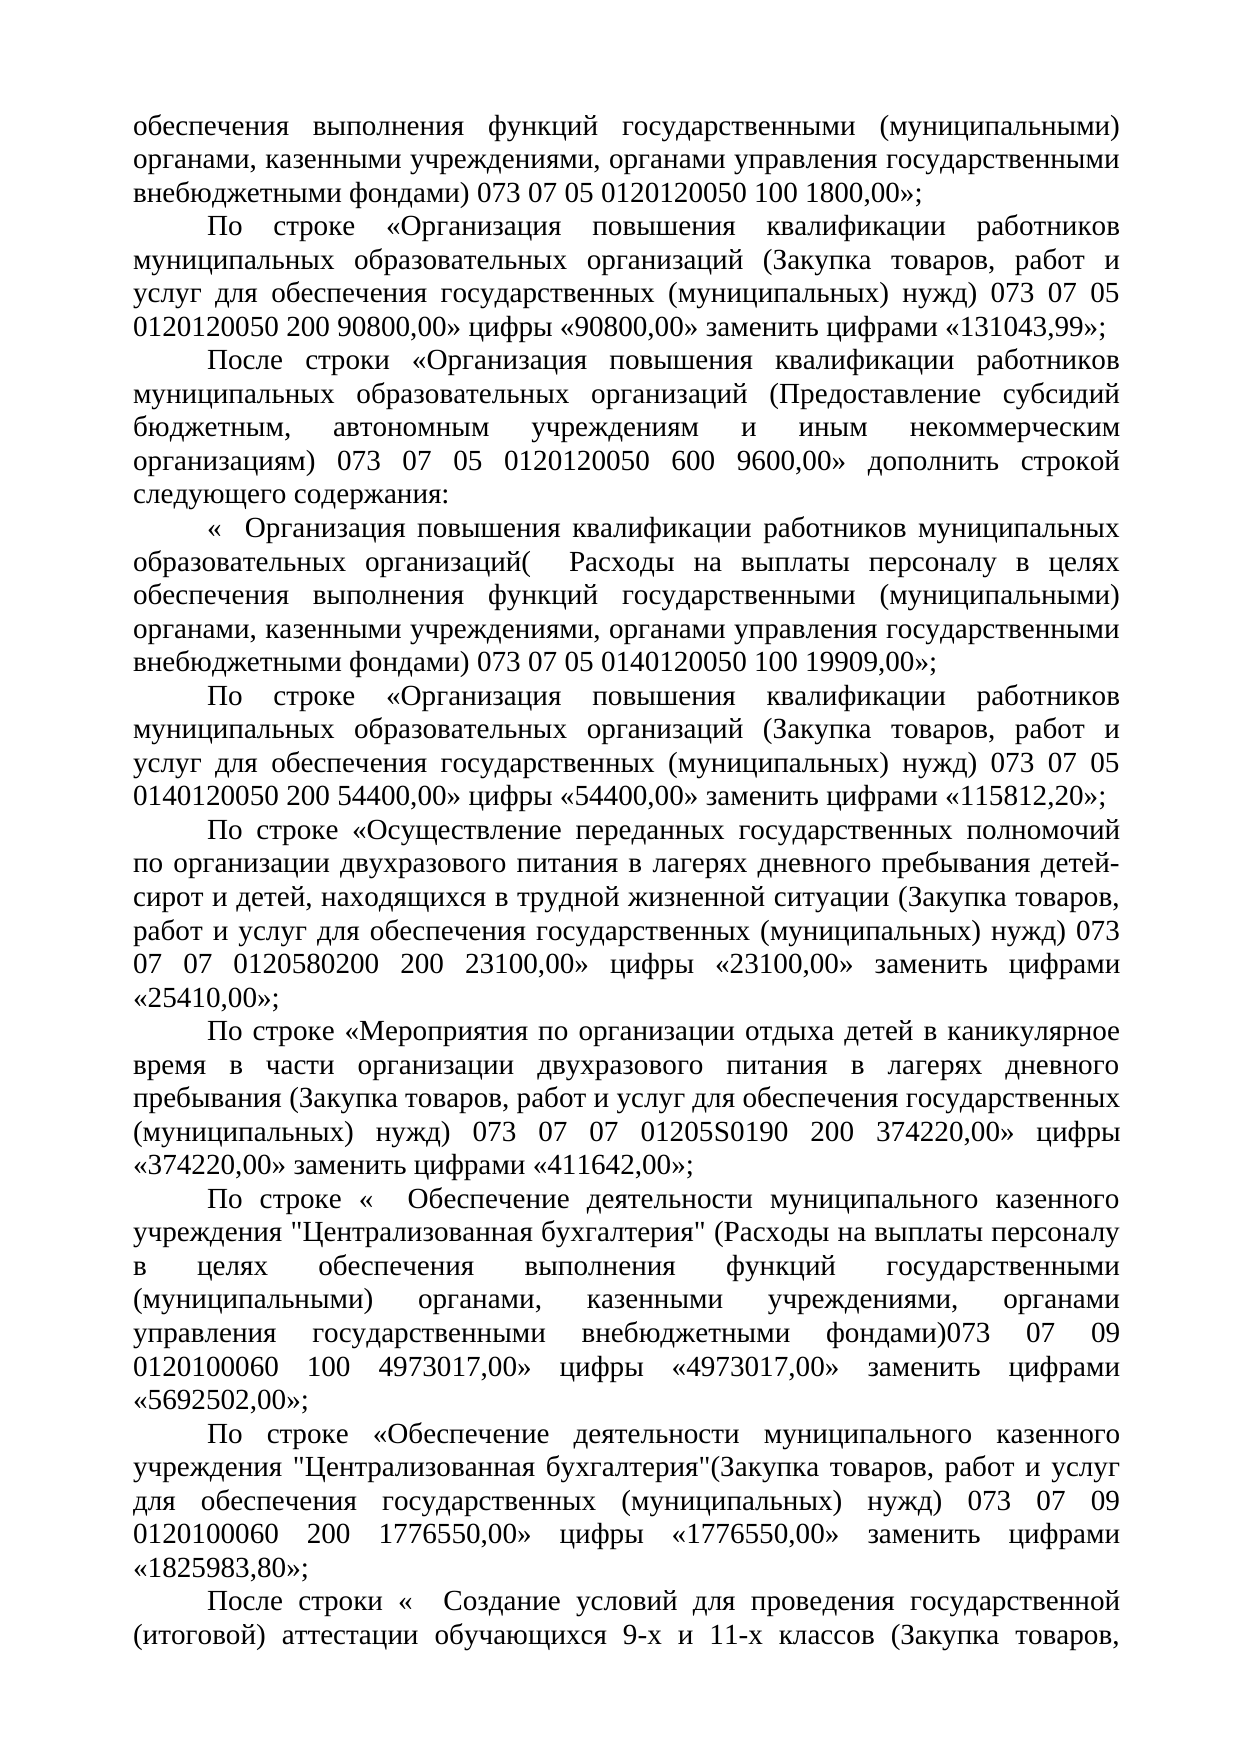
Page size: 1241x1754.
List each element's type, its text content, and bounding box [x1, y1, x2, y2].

text По строке «Обеспечение деятельности муниципального казенного учреждения "Централизованная бухгалтерия"(Закупка товаров, работ и услуг для обеспечения государственных (муниципальных) нужд) 073 07 09 0120100060 200 1776550,00» цифры «1776550,00» заменить цифрами «1825983,80»; [133, 1416, 1121, 1583]
text По строке «Мероприятия по организации отдыха детей в каникулярное время в части организации двухразового питания в лагерях дневного пребывания (Закупка товаров, работ и услуг для обеспечения государственных (муниципальных) нужд) 073 07 07 01205S0190 200 374220,00» цифры «374220,00» заменить цифрами «411642,00»; [133, 1013, 1121, 1181]
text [133, 108, 1121, 208]
text После строки «Организация повышения квалификации работников муниципальных образовательных организаций (Предоставление субсидий бюджетным, автономным учреждениям и иным некоммерческим организациям) 073 07 05 0120120050 600 9600,00» дополнить строкой следующего содержания: [133, 342, 1121, 510]
text По строке « Обеспечение деятельности муниципального казенного учреждения "Централизованная бухгалтерия" (Расходы на выплаты персоналу в целях обеспечения выполнения функций государственными (муниципальными) органами, казенными учреждениями, органами управления государственными внебюджетными фондами)073 07 09 0120100060 100 4973017,00» цифры «4973017,00» заменить цифрами «5692502,00»; [133, 1181, 1121, 1416]
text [133, 1583, 1121, 1651]
text По строке «Организация повышения квалификации работников муниципальных образовательных организаций (Закупка товаров, работ и услуг для обеспечения государственных (муниципальных) нужд) 073 07 05 0120120050 200 90800,00» цифры «90800,00» заменить цифрами «131043,99»; [133, 208, 1121, 342]
text « Организация повышения квалификации работников муниципальных образовательных организаций( Расходы на выплаты персоналу в целях обеспечения выполнения функций государственными (муниципальными) органами, казенными учреждениями, органами управления государственными внебюджетными фондами) 073 07 05 0140120050 100 19909,00»; [133, 510, 1121, 678]
text По строке «Осуществление переданных государственных полномочий по организации двухразового питания в лагерях дневного пребывания детей-сирот и детей, находящихся в трудной жизненной ситуации (Закупка товаров, работ и услуг для обеспечения государственных (муниципальных) нужд) 073 07 07 0120580200 200 23100,00» цифры «23100,00» заменить цифрами «25410,00»; [133, 812, 1121, 1013]
text По строке «Организация повышения квалификации работников муниципальных образовательных организаций (Закупка товаров, работ и услуг для обеспечения государственных (муниципальных) нужд) 073 07 05 0140120050 200 54400,00» цифры «54400,00» заменить цифрами «115812,20»; [133, 678, 1121, 812]
